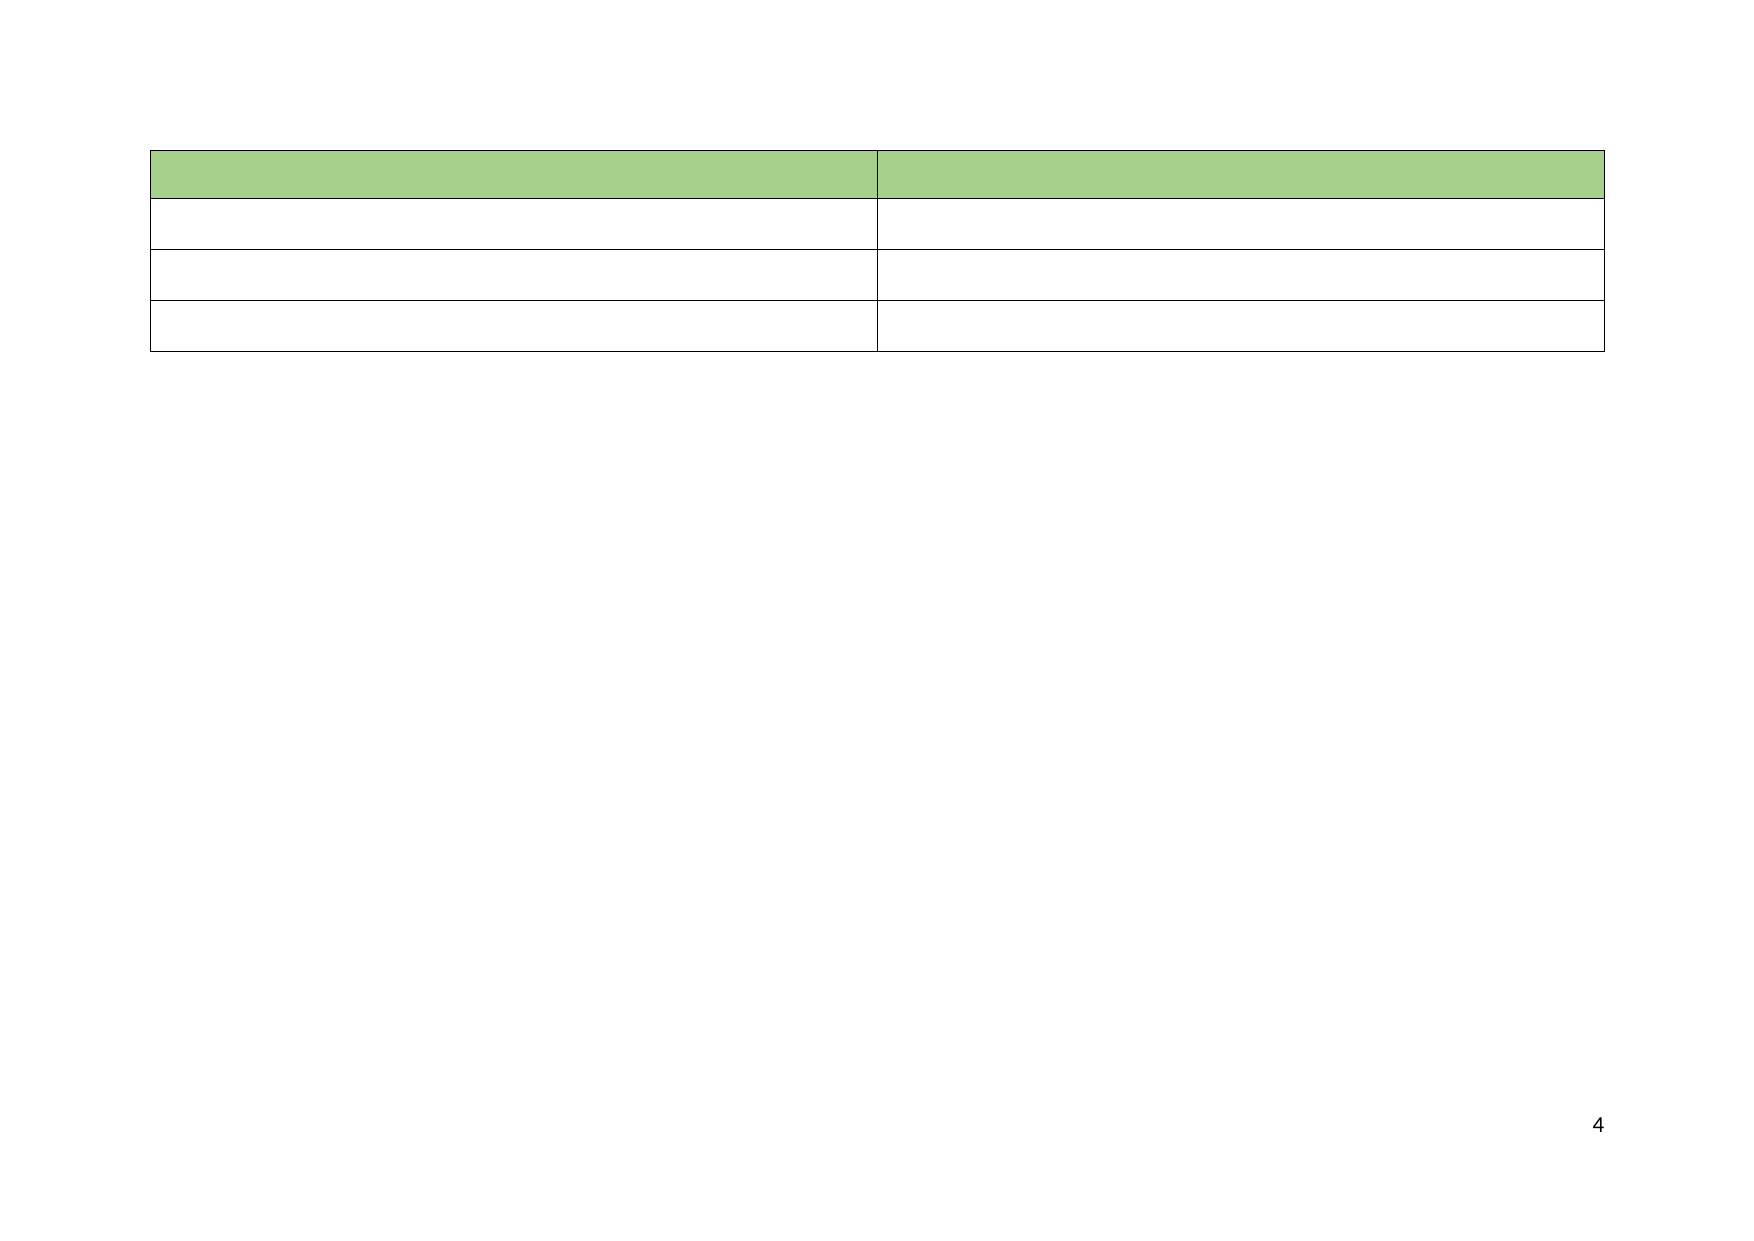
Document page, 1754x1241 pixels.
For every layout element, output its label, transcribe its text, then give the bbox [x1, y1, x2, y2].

table_cell [878, 250, 1604, 300]
table_cell [151, 250, 877, 300]
table_cell [151, 301, 877, 351]
table_cell [878, 199, 1604, 249]
table_cell Context [878, 151, 1604, 198]
table_cell [151, 199, 877, 249]
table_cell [151, 151, 877, 198]
table_cell [878, 301, 1604, 351]
